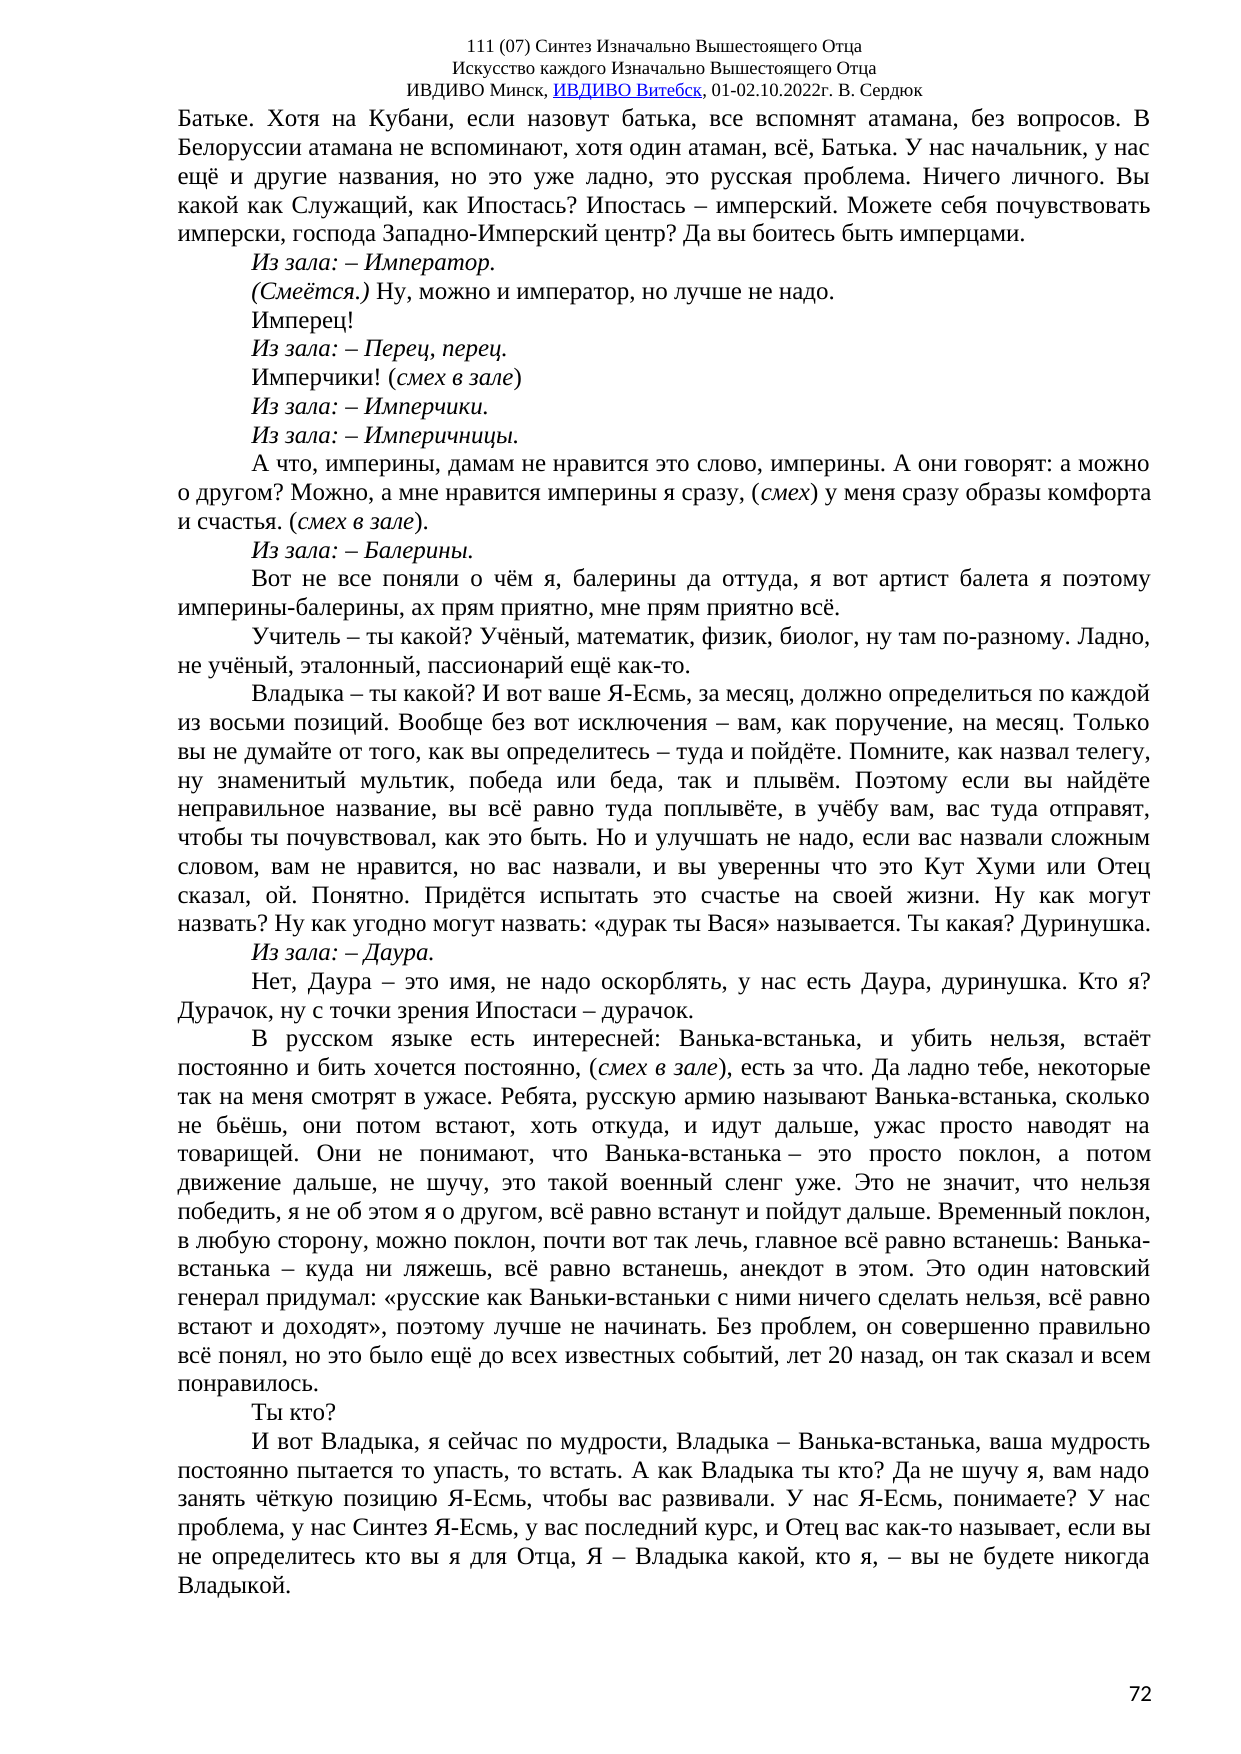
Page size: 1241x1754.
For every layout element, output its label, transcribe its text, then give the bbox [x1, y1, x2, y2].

text Имперец! [177, 305, 1152, 333]
text (Смеётся.) Ну, можно и император, но лучше не надо. [177, 276, 1152, 305]
text Из зала: – Даура. [177, 937, 1152, 966]
text Владыка – ты какой? И вот ваше Я-Есмь, за месяц, должно определиться по каждой из восьми позиций. Вообще без вот исключения – вам, как поручение, на месяц. Только вы не думайте от того, как вы определитесь – туда и пойдёте. Помните, как назвал телегу, ну знаменитый мультик, победа или беда, так и плывём. Поэтому если вы найдёте неправильное название, вы всё равно туда поплывёте, в учёбу вам, вас туда отправят, чтобы ты почувствовал, как это быть. Но и улучшать не надо, если вас назвали сложным словом, вам не нравится, но вас назвали, и вы уверенны что это Кут Хуми или Отец сказал, ой. Понятно. Придётся испытать это счастье на своей жизни. Ну как могут назвать? Ну как угодно могут назвать: «дурак ты Вася» называется. Ты какая? Дуринушка. [177, 678, 1152, 937]
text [177, 103, 1152, 247]
text Нет, Даура – это имя, не надо оскорблять, у нас есть Даура, дуринушка. Кто я? Дурачок, ну с точки зрения Ипостаси – дурачок. [177, 966, 1152, 1023]
text Из зала: – Империчницы. [177, 420, 1152, 448]
text Ты кто? [177, 1397, 1152, 1426]
text А что, империны, дамам не нравится это слово, империны. А они говорят: а можно о другом? Можно, а мне нравится империны я сразу, (смех) у меня сразу образы комфорта и счастья. (смех в зале). [177, 448, 1152, 535]
text Из зала: – Имперчики. [177, 391, 1152, 420]
text В русском языке есть интересней: Ванька-встанька, и убить нельзя, встаёт постоянно и бить хочется постоянно, (смех в зале), есть за что. Да ладно тебе, некоторые так на меня смотрят в ужасе. Ребята, русскую армию называют Ванька-встанька, сколько не бьёшь, они потом встают, хоть откуда, и идут дальше, ужас просто наводят на товарищей. Они не понимают, что Ванька-встанька – это просто поклон, а потом движение дальше, не шучу, это такой военный сленг уже. Это не значит, что нельзя победить, я не об этом я о другом, всё равно встанут и пойдут дальше. Временный поклон, в любую сторону, можно поклон, почти вот так лечь, главное всё равно встанешь: Ванька-встанька – куда ни ляжешь, всё равно встанешь, анекдот в этом. Это один натовский генерал придумал: «русские как Ваньки-встаньки с ними ничего сделать нельзя, всё равно встают и доходят», поэтому лучше не начинать. Без проблем, он совершенно правильно всё понял, но это было ещё до всех известных событий, лет 20 назад, он так сказал и всем понравилось. [177, 1023, 1152, 1397]
text И вот Владыка, я сейчас по мудрости, Владыка – Ванька-встанька, ваша мудрость постоянно пытается то упасть, то встать. А как Владыка ты кто? Да не шучу я, вам надо занять чёткую позицию Я-Есмь, чтобы вас развивали. У нас Я-Есмь, понимаете? У нас проблема, у нас Синтез Я-Есмь, у вас последний курс, и Отец вас как-то называет, если вы не определитесь кто вы я для Отца, Я – Владыка какой, кто я, – вы не будете никогда Владыкой. [177, 1426, 1152, 1598]
text Вот не все поняли о чём я, балерины да оттуда, я вот артист балета я поэтому империны-балерины, ах прям приятно, мне прям приятно всё. [177, 563, 1152, 621]
text Имперчики! (смех в зале) [177, 362, 1152, 391]
text Из зала: – Император. [177, 247, 1152, 276]
text Из зала: – Балерины. [177, 535, 1152, 563]
text Из зала: – Перец, перец. [177, 333, 1152, 362]
text Учитель – ты какой? Учёный, математик, физик, биолог, ну там по-разному. Ладно, не учёный, эталонный, пассионарий ещё как-то. [177, 621, 1152, 678]
